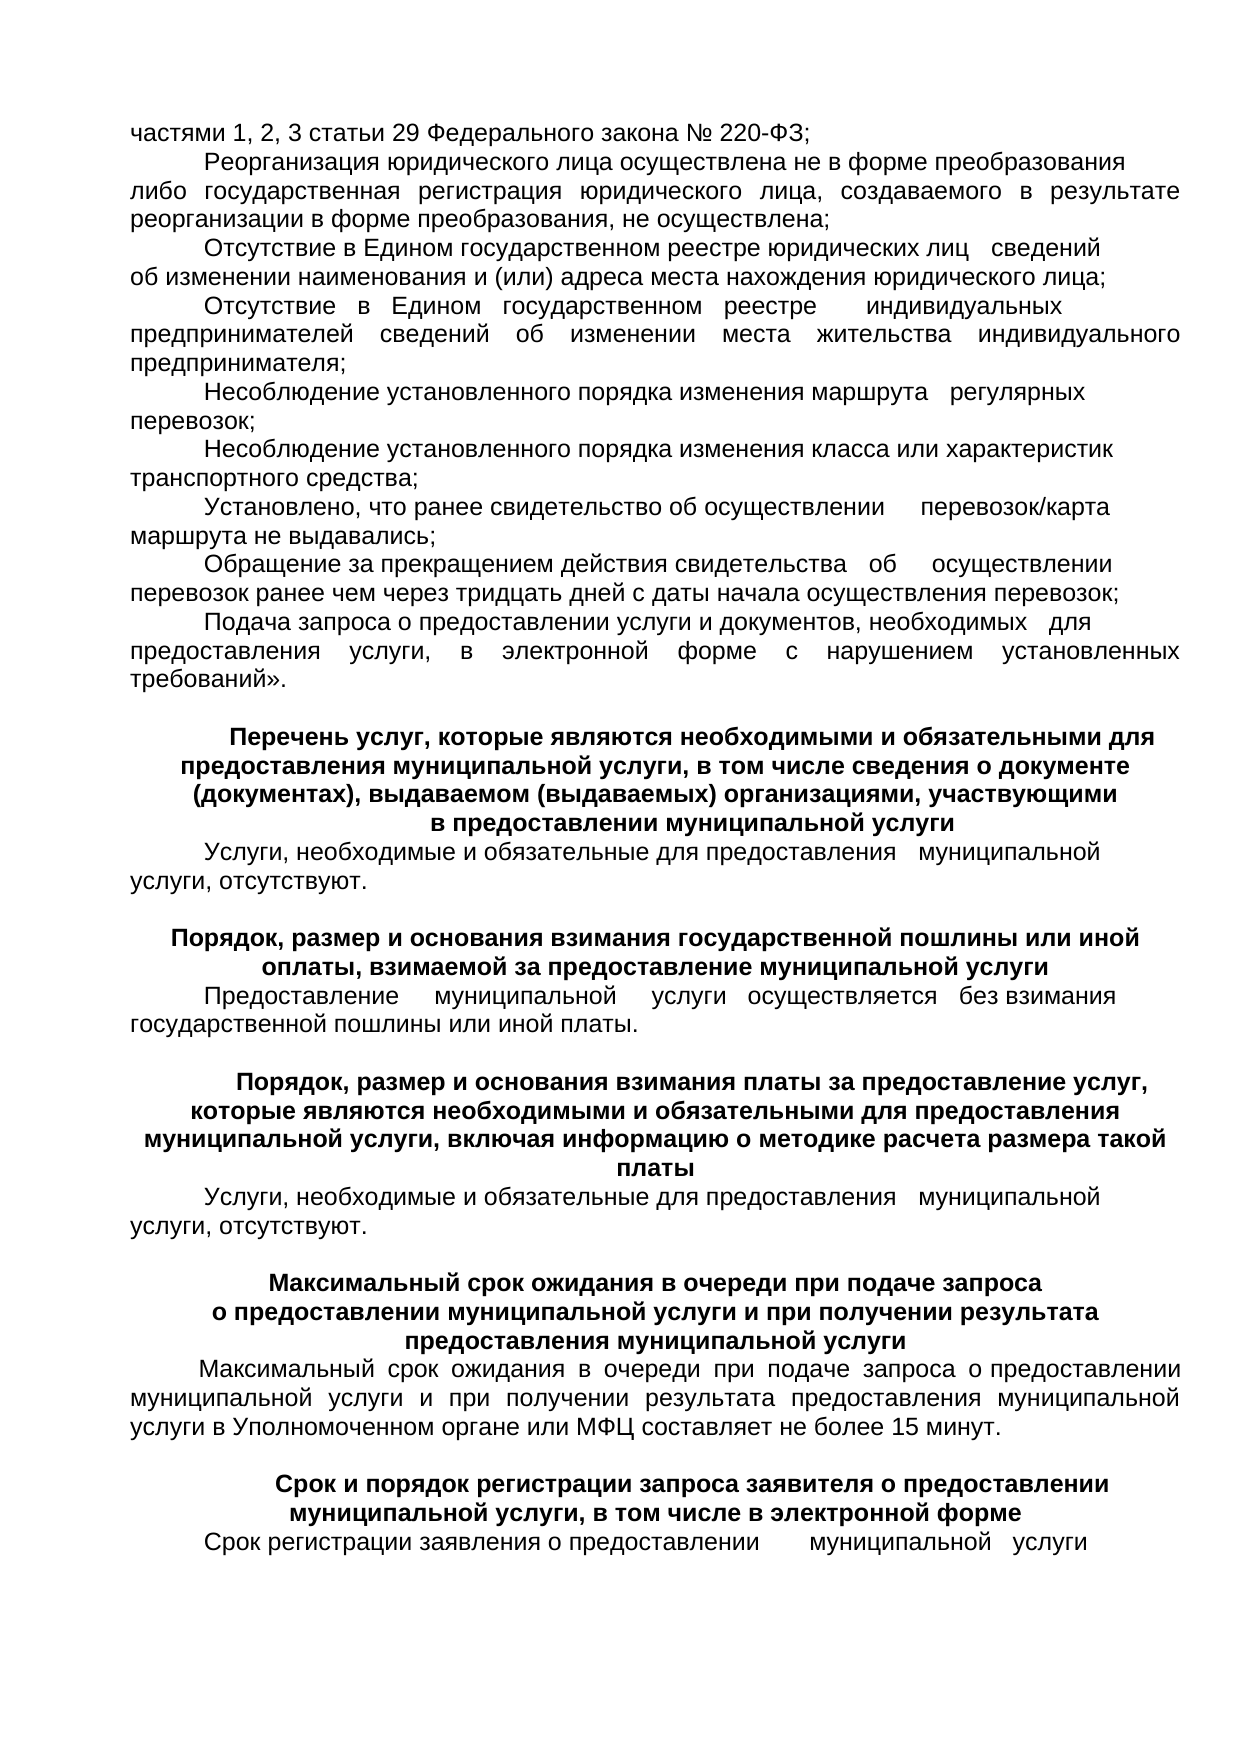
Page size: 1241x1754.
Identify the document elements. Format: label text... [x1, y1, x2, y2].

text Отсутствие в Едином государственном реестре юридических лиц сведений [204, 233, 1181, 262]
text либо государственная регистрация юридического лица, создаваемого в результате реорганизации в форме преобразования, не осуществлена; [130, 176, 1181, 233]
text Предоставление муниципальной услуги осуществляется без взимания [204, 981, 1181, 1009]
text Подача запроса о предоставлении услуги и документов, необходимых для [204, 607, 1181, 636]
text перевозок ранее чем через тридцать дней с даты начала осуществления перевозок; [130, 578, 1181, 607]
text Реорганизация юридического лица осуществлена не в форме преобразования [204, 147, 1181, 176]
text перевозок; [130, 406, 1181, 434]
text об изменении наименования и (или) адреса места нахождения юридического лица; [130, 262, 1181, 291]
text в предоставлении муниципальной услуги [130, 808, 1181, 837]
text предпринимателей сведений об изменении места жительства индивидуального предпринимателя; [130, 319, 1181, 377]
text частями 1, 2, 3 статьи 29 Федерального закона № 220-ФЗ; [130, 118, 1181, 147]
text Несоблюдение установленного порядка изменения маршрута регулярных [204, 377, 1181, 406]
text предоставления услуги, в электронной форме с нарушением установленных требований». [130, 636, 1181, 693]
text услуги, отсутствуют. [130, 1211, 1181, 1239]
text Услуги, необходимые и обязательные для предоставления муниципальной [204, 1182, 1181, 1211]
text Установлено, что ранее свидетельство об осуществлении перевозок/карта [204, 492, 1181, 521]
text Отсутствие в Едином государственном реестре индивидуальных [204, 291, 1181, 319]
text Перечень услуг, которые являются необходимыми и обязательными для предоставления муниципальной услуги, в том числе сведения о документе (документах), выдаваемом (выдаваемых) организациями, участвующими [130, 722, 1181, 808]
text государственной пошлины или иной платы. [130, 1009, 1181, 1038]
text транспортного средства; [130, 463, 1181, 492]
text Порядок, размер и основания взимания платы за предоставление услуг, которые являются необходимыми и обязательными для предоставления муниципальной услуги, включая информацию о методике расчета размера такой платы [130, 1067, 1181, 1182]
text Обращение за прекращением действия свидетельства об осуществлении [204, 549, 1181, 578]
text Услуги, необходимые и обязательные для предоставления муниципальной [204, 837, 1181, 866]
text Порядок, размер и основания взимания государственной пошлины или иной оплаты, взимаемой за предоставление муниципальной услуги [130, 923, 1181, 981]
text услуги, отсутствуют. [130, 866, 1181, 894]
text Срок и порядок регистрации запроса заявителя о предоставлении муниципальной услуги, в том числе в электронной форме [130, 1469, 1181, 1527]
text маршрута не выдавались; [130, 521, 1181, 549]
text Срок регистрации заявления о предоставлении муниципальной услуги [204, 1527, 1181, 1556]
text Максимальный срок ожидания в очереди при подаче запроса о предоставлении муниципальной услуги и при получении результата предоставления муниципальной услуги в Уполномоченном органе или МФЦ составляет не более 15 минут. [130, 1354, 1181, 1441]
text Максимальный срок ожидания в очереди при подаче запроса о предоставлении муниципальной услуги и при получении результата предоставления муниципальной услуги [130, 1268, 1181, 1354]
text Несоблюдение установленного порядка изменения класса или характеристик [204, 434, 1181, 463]
